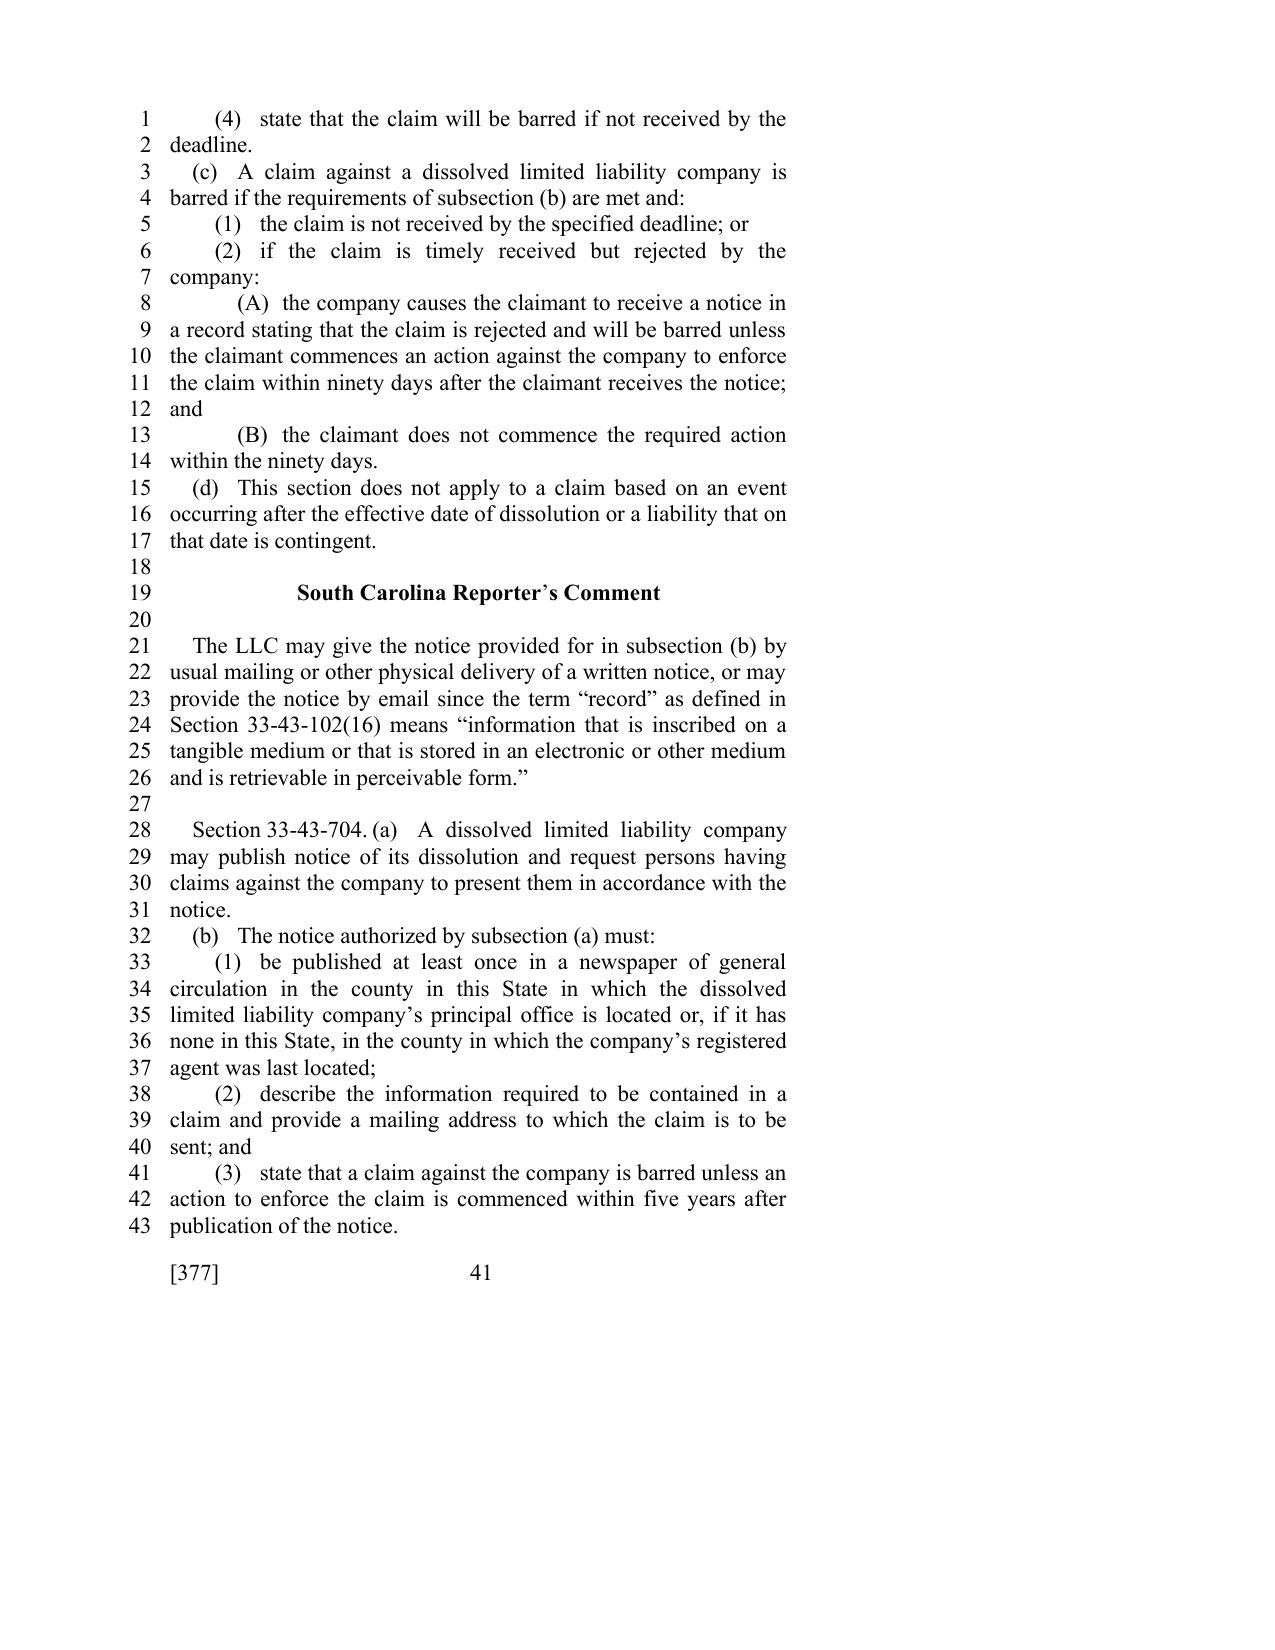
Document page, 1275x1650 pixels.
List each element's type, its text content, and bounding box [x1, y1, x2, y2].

text The LLC may give the notice provided for in subsection (b) by usual mailing or other physical delivery of a written notice, or may provide the notice by email since the term “record” as defined in Section 33-43-102(16) means “information that is inscribed on a tangible medium or that is stored in an electronic or other medium and is retrievable in perceivable form.” [169, 632, 787, 790]
text (A) the company causes the claimant to receive a notice in a record stating that the claim is rejected and will be barred unless the claimant commences an action against the company to enforce the claim within ninety days after the claimant receives the notice; and [169, 289, 787, 421]
text (c) A claim against a dissolved limited liability company is barred if the requirements of subsection (b) are met and: [169, 158, 787, 210]
text South Carolina Reporter’s Comment [169, 579, 787, 606]
text (3) state that a claim against the company is barred unless an action to enforce the claim is commenced within five years after publication of the notice. [169, 1159, 787, 1238]
text (B) the claimant does not commence the required action within the ninety days. [169, 421, 787, 474]
text (1) the claim is not received by the specified deadline; or [169, 210, 787, 237]
text (2) describe the information required to be contained in a claim and provide a mailing address to which the claim is to be sent; and [169, 1080, 787, 1159]
text Section 33-43-704. (a) A dissolved limited liability company may publish notice of its dissolution and request persons having claims against the company to present them in accordance with the notice. [169, 817, 787, 922]
text (d) This section does not apply to a claim based on an event occurring after the effective date of dissolution or a liability that on that date is contingent. [169, 474, 787, 553]
text (2) if the claim is timely received but rejected by the company: [169, 237, 787, 289]
text (1) be published at least once in a newspaper of general circulation in the county in this State in which the dissolved limited liability company’s principal office is located or, if it has none in this State, in the county in which the company’s registered agent was last located; [169, 948, 787, 1080]
text (4) state that the claim will be barred if not received by the deadline. [169, 105, 787, 158]
text (b) The notice authorized by subsection (a) must: [169, 922, 787, 948]
